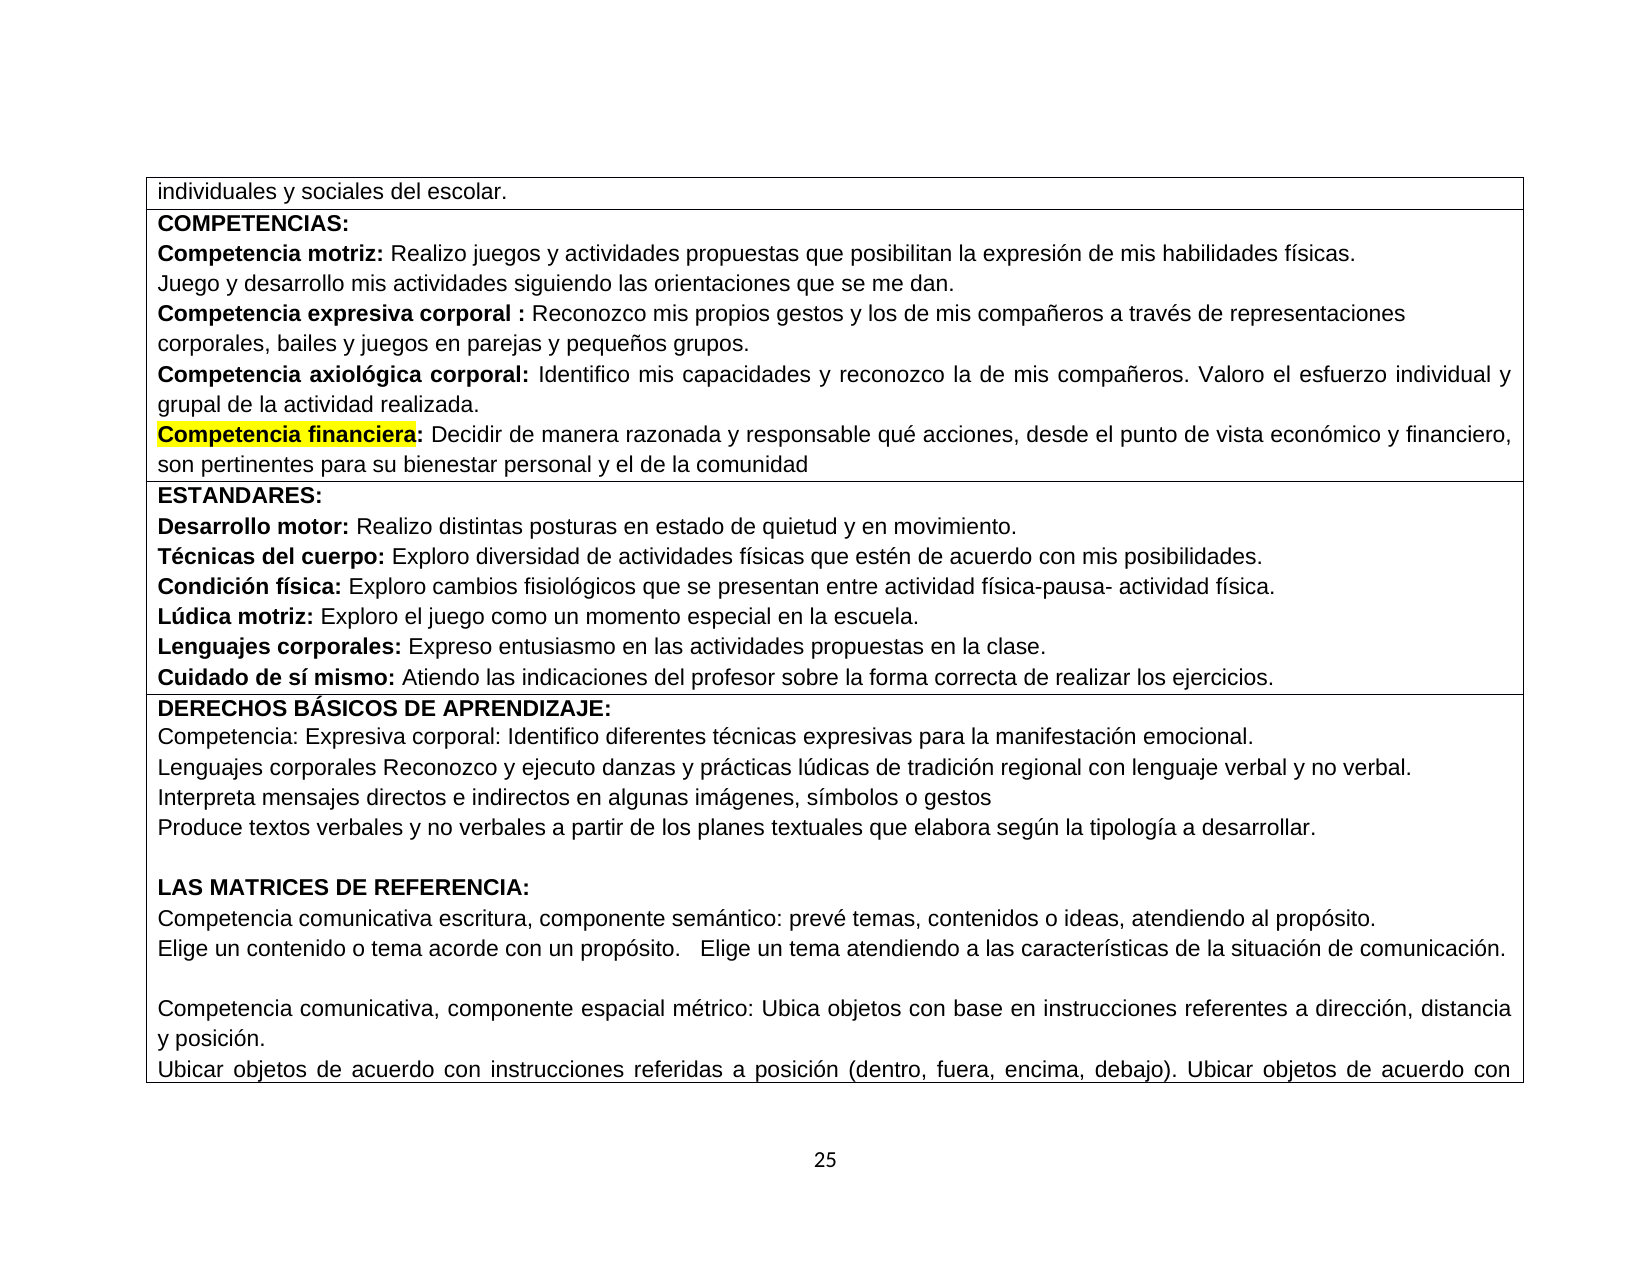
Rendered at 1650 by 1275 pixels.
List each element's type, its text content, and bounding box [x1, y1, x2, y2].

table_cell ESTANDARES: Desarrollo motor: Realizo distintas posturas en estado de quietud y en movimiento. Técnicas del cuerpo: Exploro diversidad de actividades físicas que estén de acuerdo con mis posibilidades. Condición física: Exploro cambios fisiológicos que se presentan entre actividad física-pausa- actividad física. Lúdica motriz: Exploro el juego como un momento especial en la escuela. Lenguajes corporales: Expreso entusiasmo en las actividades propuestas en la clase. Cuidado de sí mismo: Atiendo las indicaciones del profesor sobre la forma correcta de realizar los ejercicios. [147, 482, 1523, 694]
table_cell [147, 178, 1523, 208]
table_cell COMPETENCIAS: Competencia motriz: Realizo juegos y actividades propuestas que posibilitan la expresión de mis habilidades físicas. Juego y desarrollo mis actividades siguiendo las orientaciones que se me dan. Competencia expresiva corporal : Reconozco mis propios gestos y los de mis compañeros a través de representaciones corporales, bailes y juegos en parejas y pequeños grupos. Competencia axiológica corporal: Identifico mis capacidades y reconozco la de mis compañeros. Valoro el esfuerzo individual y grupal de la actividad realizada. Competencia financiera: Decidir de manera razonada y responsable qué acciones, desde el punto de vista económico y financiero, son pertinentes para su bienestar personal y el de la comunidad [147, 210, 1523, 481]
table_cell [147, 695, 1523, 1082]
